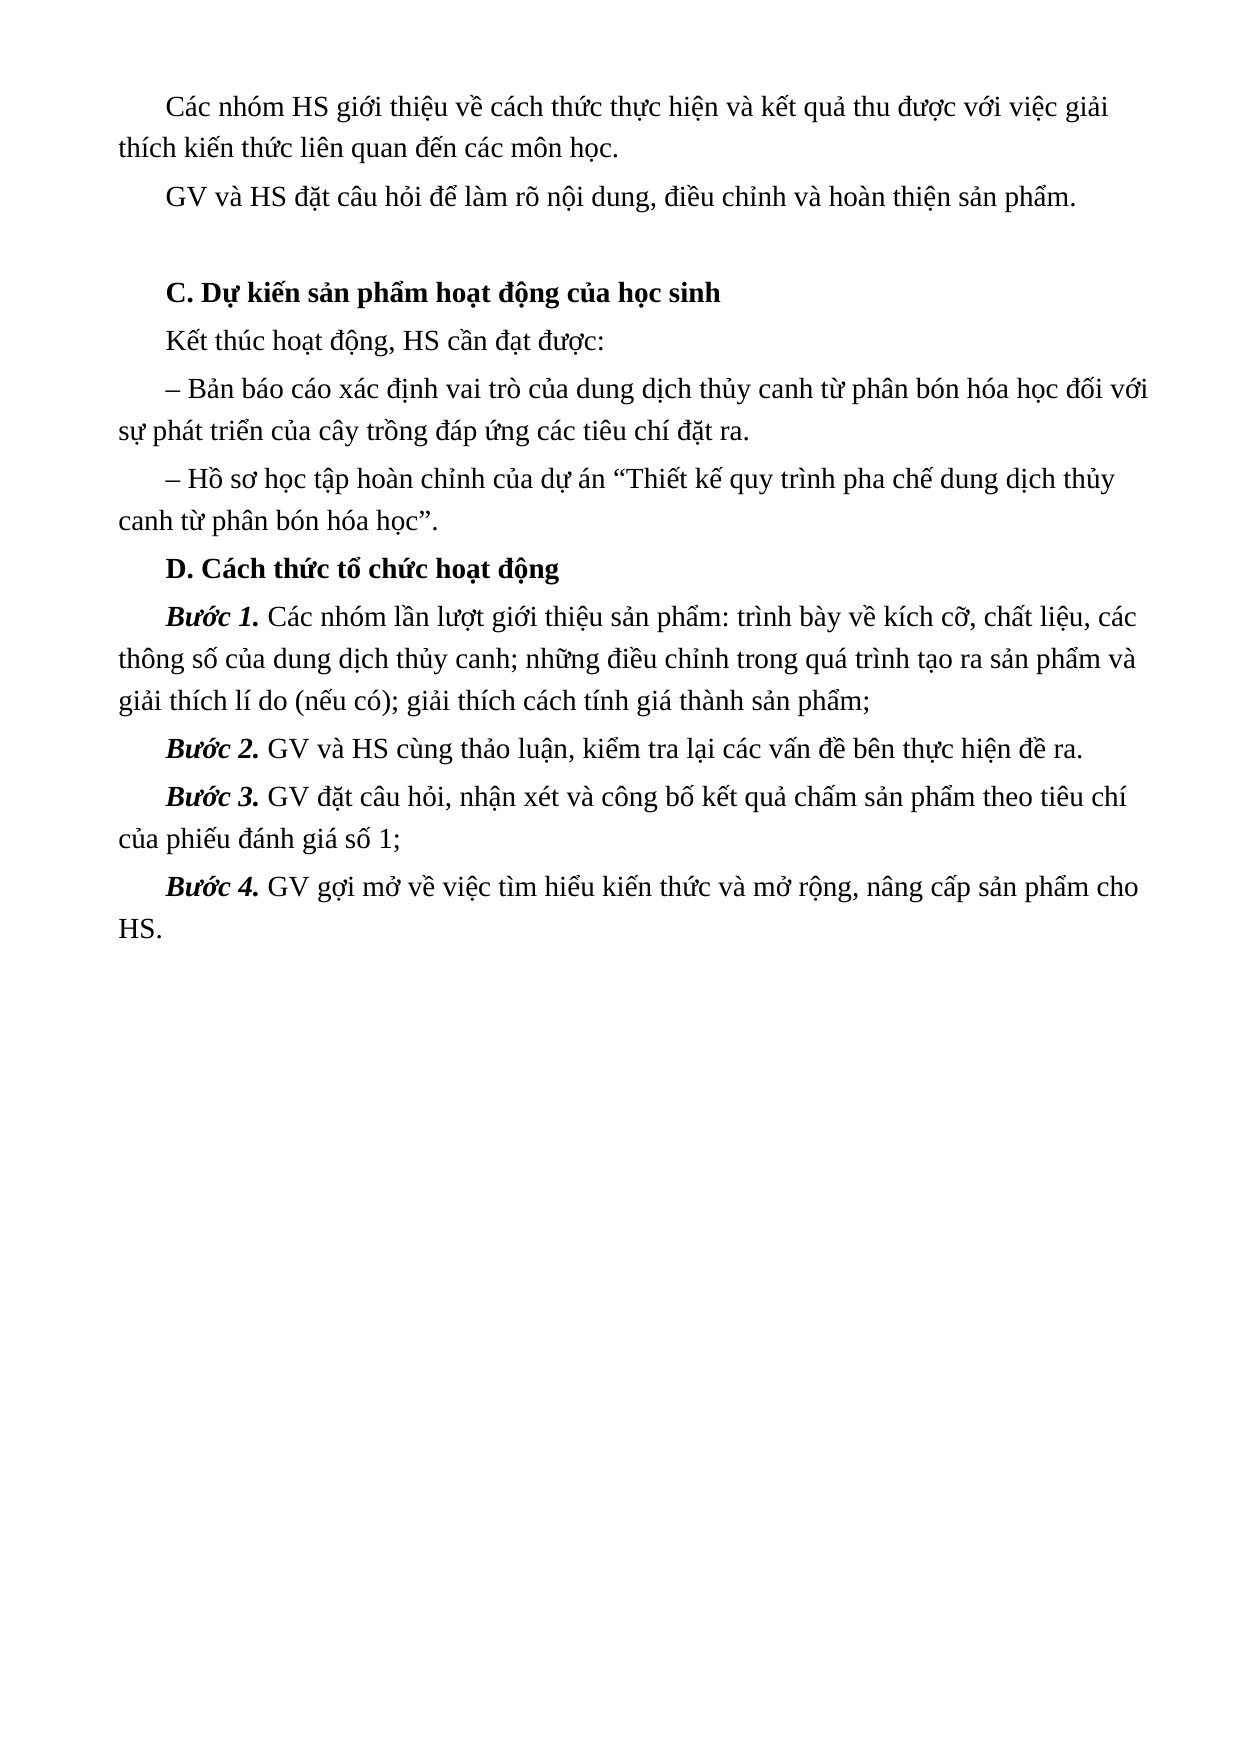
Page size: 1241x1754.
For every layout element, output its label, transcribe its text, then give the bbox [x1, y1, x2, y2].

text – Hồ sơ học tập hoàn chỉnh của dự án “Thiết kế quy trình pha chế dung dịch thủy canh từ phân bón hóa học”. [118, 461, 1152, 537]
text Bước 1. Các nhóm lần lượt giới thiệu sản phẩm: trình bày về kích cỡ, chất liệu, các thông số của dung dịch thủy canh; những điều chỉnh trong quá trình tạo ra sản phẩm và giải thích lí do (nếu có); giải thích cách tính giá thành sản phẩm; [118, 599, 1152, 717]
text D. Cách thức tổ chức hoạt động [118, 551, 1152, 585]
text Bước 3. GV đặt câu hỏi, nhận xét và công bố kết quả chấm sản phẩm theo tiêu chí của phiếu đánh giá số 1; [118, 779, 1152, 855]
text C. Dự kiến sản phẩm hoạt động của học sinh [118, 275, 1152, 308]
text Bước 4. GV gợi mở về việc tìm hiểu kiến thức và mở rộng, nâng cấp sản phẩm cho HS. [118, 869, 1152, 945]
text Kết thúc hoạt động, HS cần đạt được: [118, 323, 1152, 357]
text GV và HS đặt câu hỏi để làm rõ nội dung, điều chỉnh và hoàn thiện sản phẩm. [118, 179, 1152, 212]
text Các nhóm HS giới thiệu về cách thức thực hiện và kết quả thu được với việc giải thích kiến thức liên quan đến các môn học. [118, 89, 1152, 164]
text – Bản báo cáo xác định vai trò của dung dịch thủy canh từ phân bón hóa học đối với sự phát triển của cây trồng đáp ứng các tiêu chí đặt ra. [118, 371, 1152, 447]
text Bước 2. GV và HS cùng thảo luận, kiểm tra lại các vấn đề bên thực hiện đề ra. [118, 731, 1152, 765]
